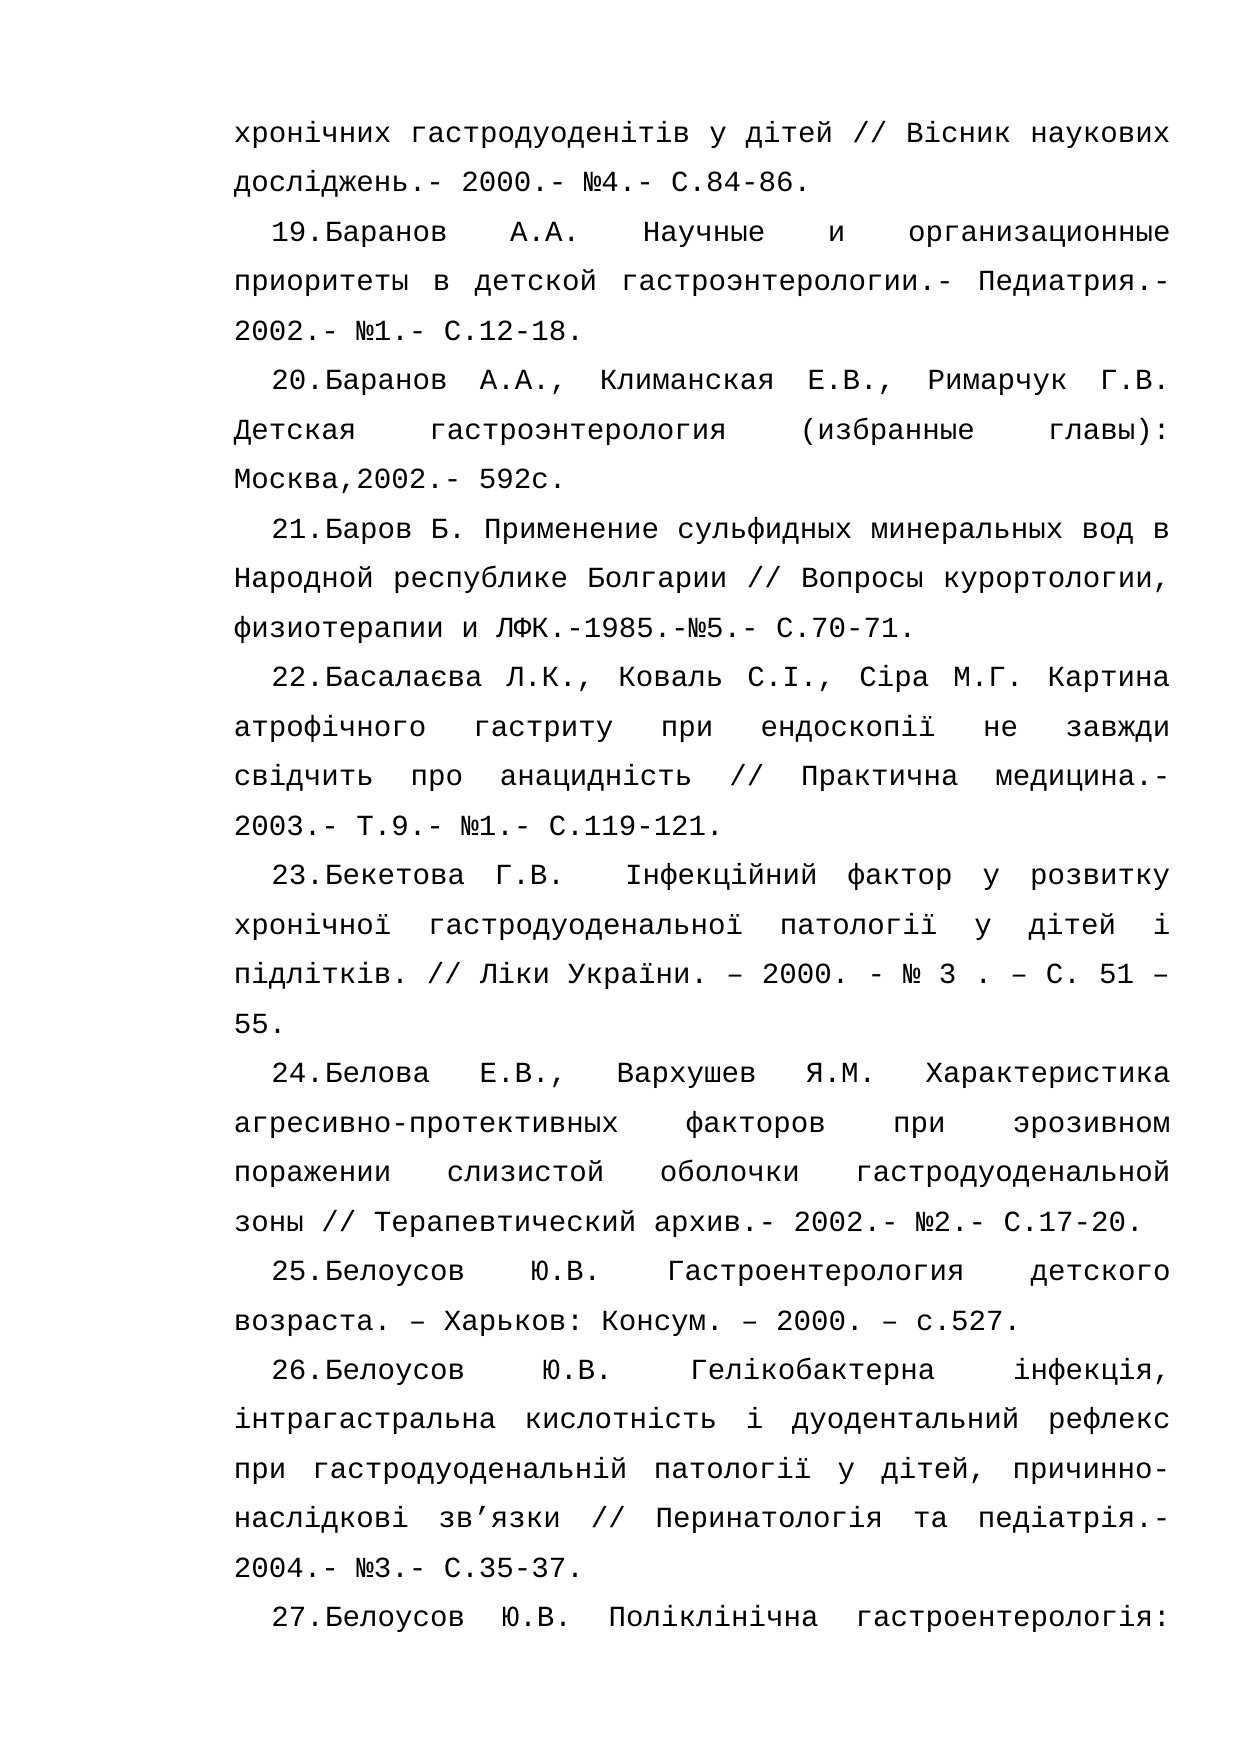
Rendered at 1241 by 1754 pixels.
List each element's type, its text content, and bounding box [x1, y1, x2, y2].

list Баранов А.А., Климанская Е.В., Римарчук Г.В. Детская гастроэнтерология (избранные главы): Москва,2002.- 592с. [233, 366, 1170, 497]
list Баранов А.А. Научные и организационные приоритеты в детской гастроэнтерологии.- Педиатрия.- 2002.- №1.- С.12-18. [233, 217, 1170, 349]
list Бекетова Г.В. Інфекційний фактор у розвитку хронічної гастродуоденальної патології у дітей і підлітків. // Ліки України. – 2000. - № 3 . – С. 51 –55. [233, 860, 1170, 1042]
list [233, 1602, 1170, 1636]
list Белоусов Ю.В. Гелікобактерна інфекція, інтрагастральна кислотність і дуодентальний рефлекс при гастродуоденальній патології у дітей, причинно-наслідкові зв’язки // Перинатологія та педіатрія.- 2004.- №3.- С.35-37. [233, 1355, 1170, 1586]
list Белоусов Ю.В. Гастроентерология детского возраста. – Харьков: Консум. – 2000. – с.527. [233, 1256, 1170, 1339]
list Белова Е.В., Вархушев Я.М. Характеристика агресивно-протективных факторов при эрозивном поражении слизистой оболочки гастродуоденальной зоны // Терапевтический архив.- 2002.- №2.- С.17-20. [233, 1058, 1170, 1240]
list Басалаєва Л.К., Коваль С.І., Сіра М.Г. Картина атрофічного гастриту при ендоскопії не завжди свідчить про анацидність // Практична медицина.-2003.- Т.9.- №1.- С.119-121. [233, 662, 1170, 844]
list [233, 118, 1170, 201]
list Баров Б. Применение сульфидных минеральных вод в Народной республике Болгарии // Вопросы курортологии, физиотерапии и ЛФК.-1985.-№5.- С.70-71. [233, 514, 1170, 646]
